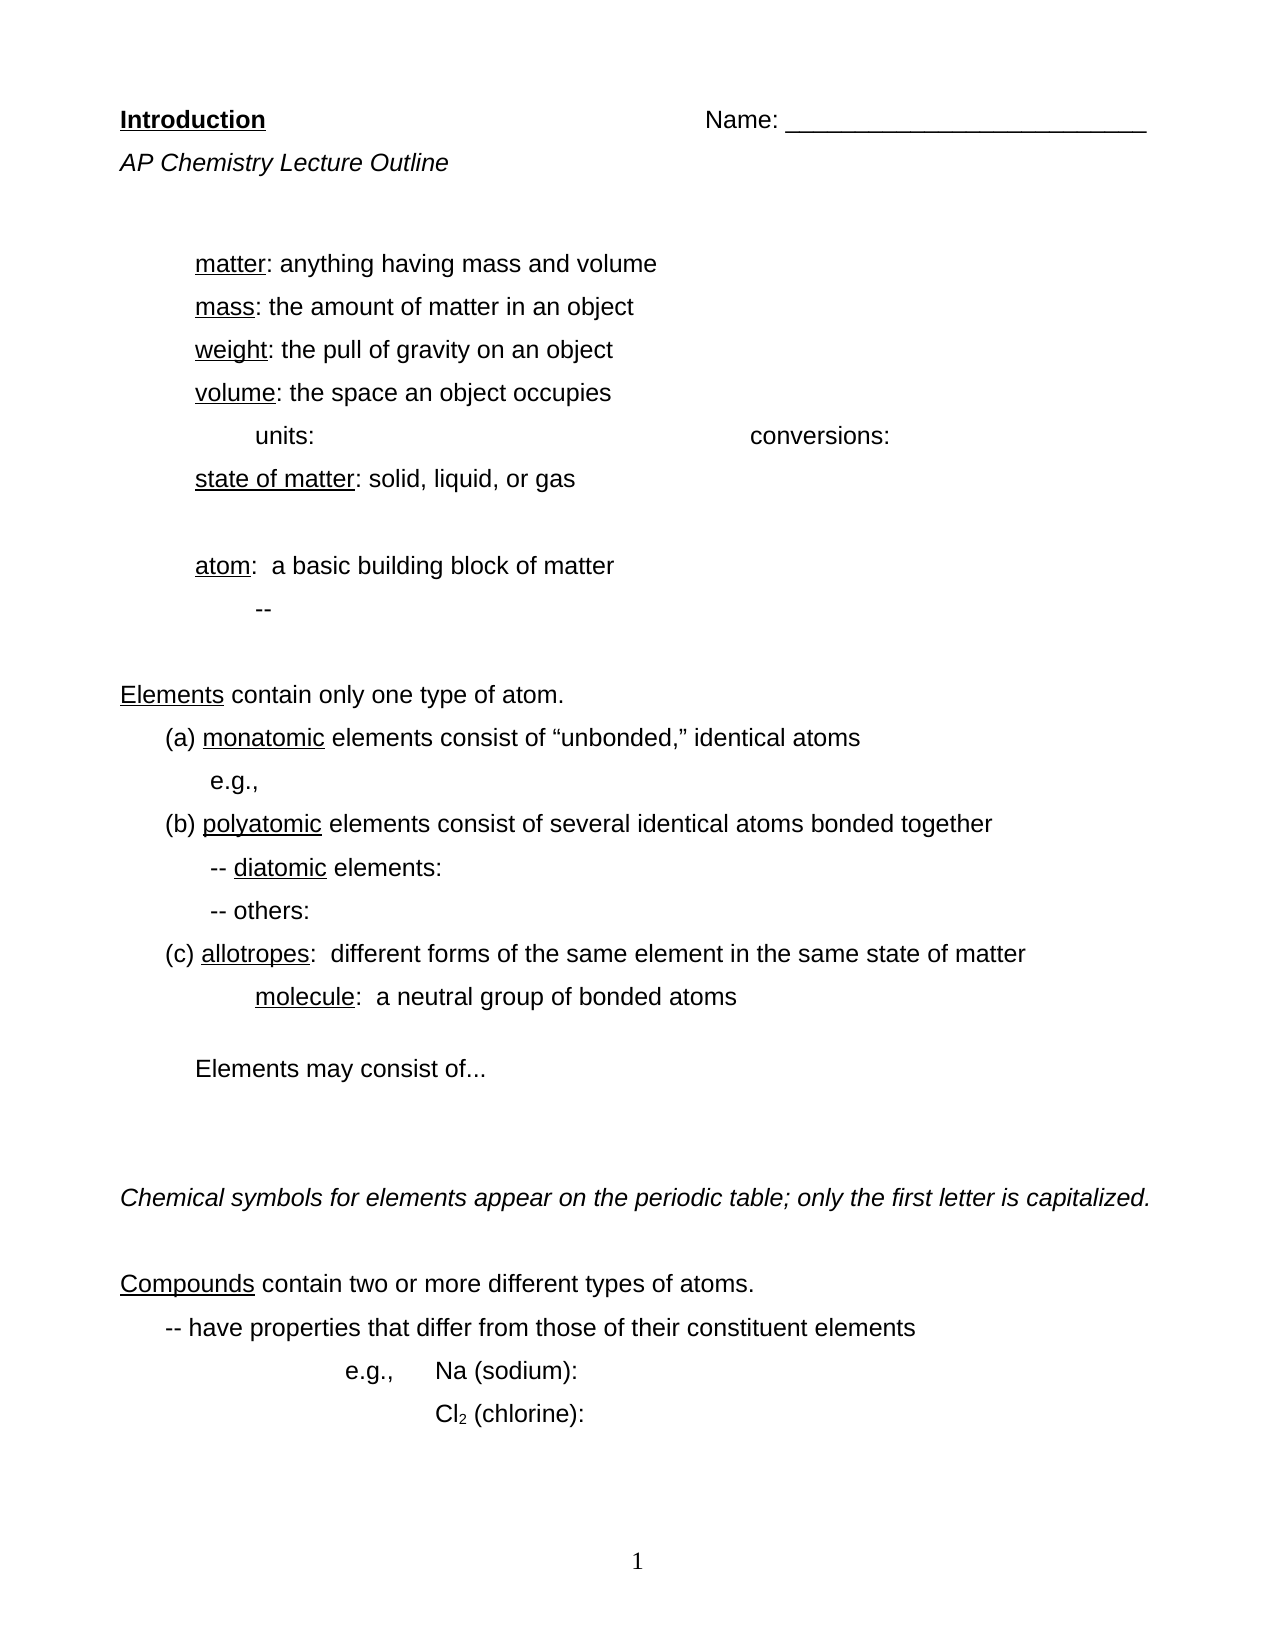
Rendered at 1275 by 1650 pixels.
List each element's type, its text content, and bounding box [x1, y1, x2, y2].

text mass: the amount of matter in an object [150, 292, 1155, 321]
text (b) polyatomic elements consist of several identical atoms bonded together [120, 809, 1155, 838]
text Compounds contain two or more different types of atoms. [120, 1269, 1155, 1298]
text AP Chemistry Lecture Outline [120, 148, 1155, 177]
text e.g., Na (sodium): [120, 1356, 1155, 1384]
text (a) monatomic elements consist of “unbonded,” identical atoms [120, 723, 1155, 752]
text molecule: a neutral group of bonded atoms [120, 982, 1155, 1011]
text Elements contain only one type of atom. [120, 680, 1155, 709]
text -- have properties that differ from those of their constituent elements [120, 1312, 1155, 1341]
text -- [165, 594, 1155, 622]
text -- others: [120, 896, 1155, 924]
text weight: the pull of gravity on an object [150, 335, 1155, 364]
text volume: the space an object occupies [150, 378, 1155, 407]
text e.g., [120, 766, 1155, 795]
text Chemical symbols for elements appear on the periodic table; only the first letter is capitalized. [120, 1183, 1155, 1212]
subtitle Elements may consist of... [195, 1054, 1155, 1082]
text -- diatomic elements: [120, 852, 1155, 881]
subtitle Introduction Name: __________________________ [120, 105, 1155, 134]
text (c) allotropes: different forms of the same element in the same state of matter [165, 939, 1155, 967]
text state of matter: solid, liquid, or gas [150, 464, 1155, 493]
text matter: anything having mass and volume [150, 249, 1155, 277]
text atom: a basic building block of matter [165, 551, 1155, 579]
text Cl2 (chlorine): [120, 1399, 1155, 1427]
text units: conversions: [150, 421, 1155, 450]
